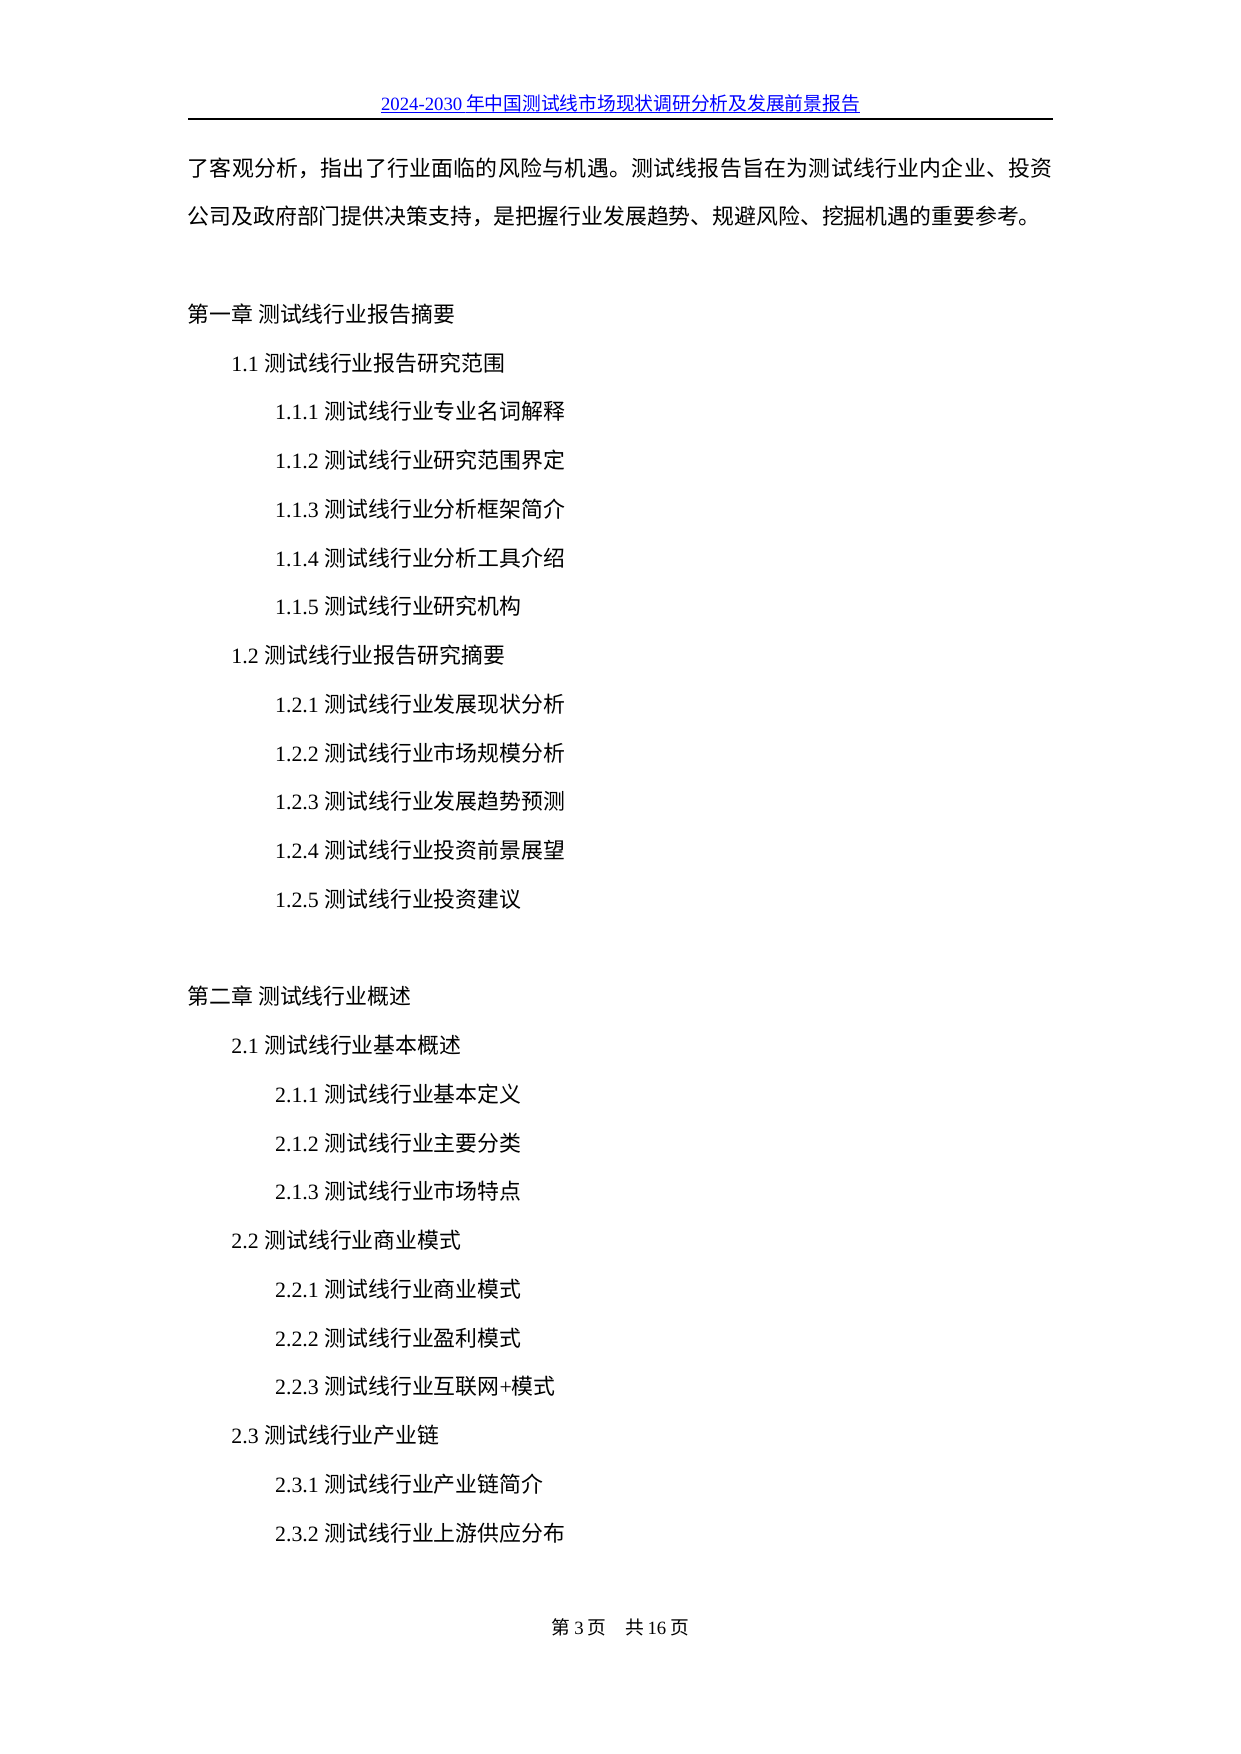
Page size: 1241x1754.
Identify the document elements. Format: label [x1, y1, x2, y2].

text [187, 150, 1053, 1548]
